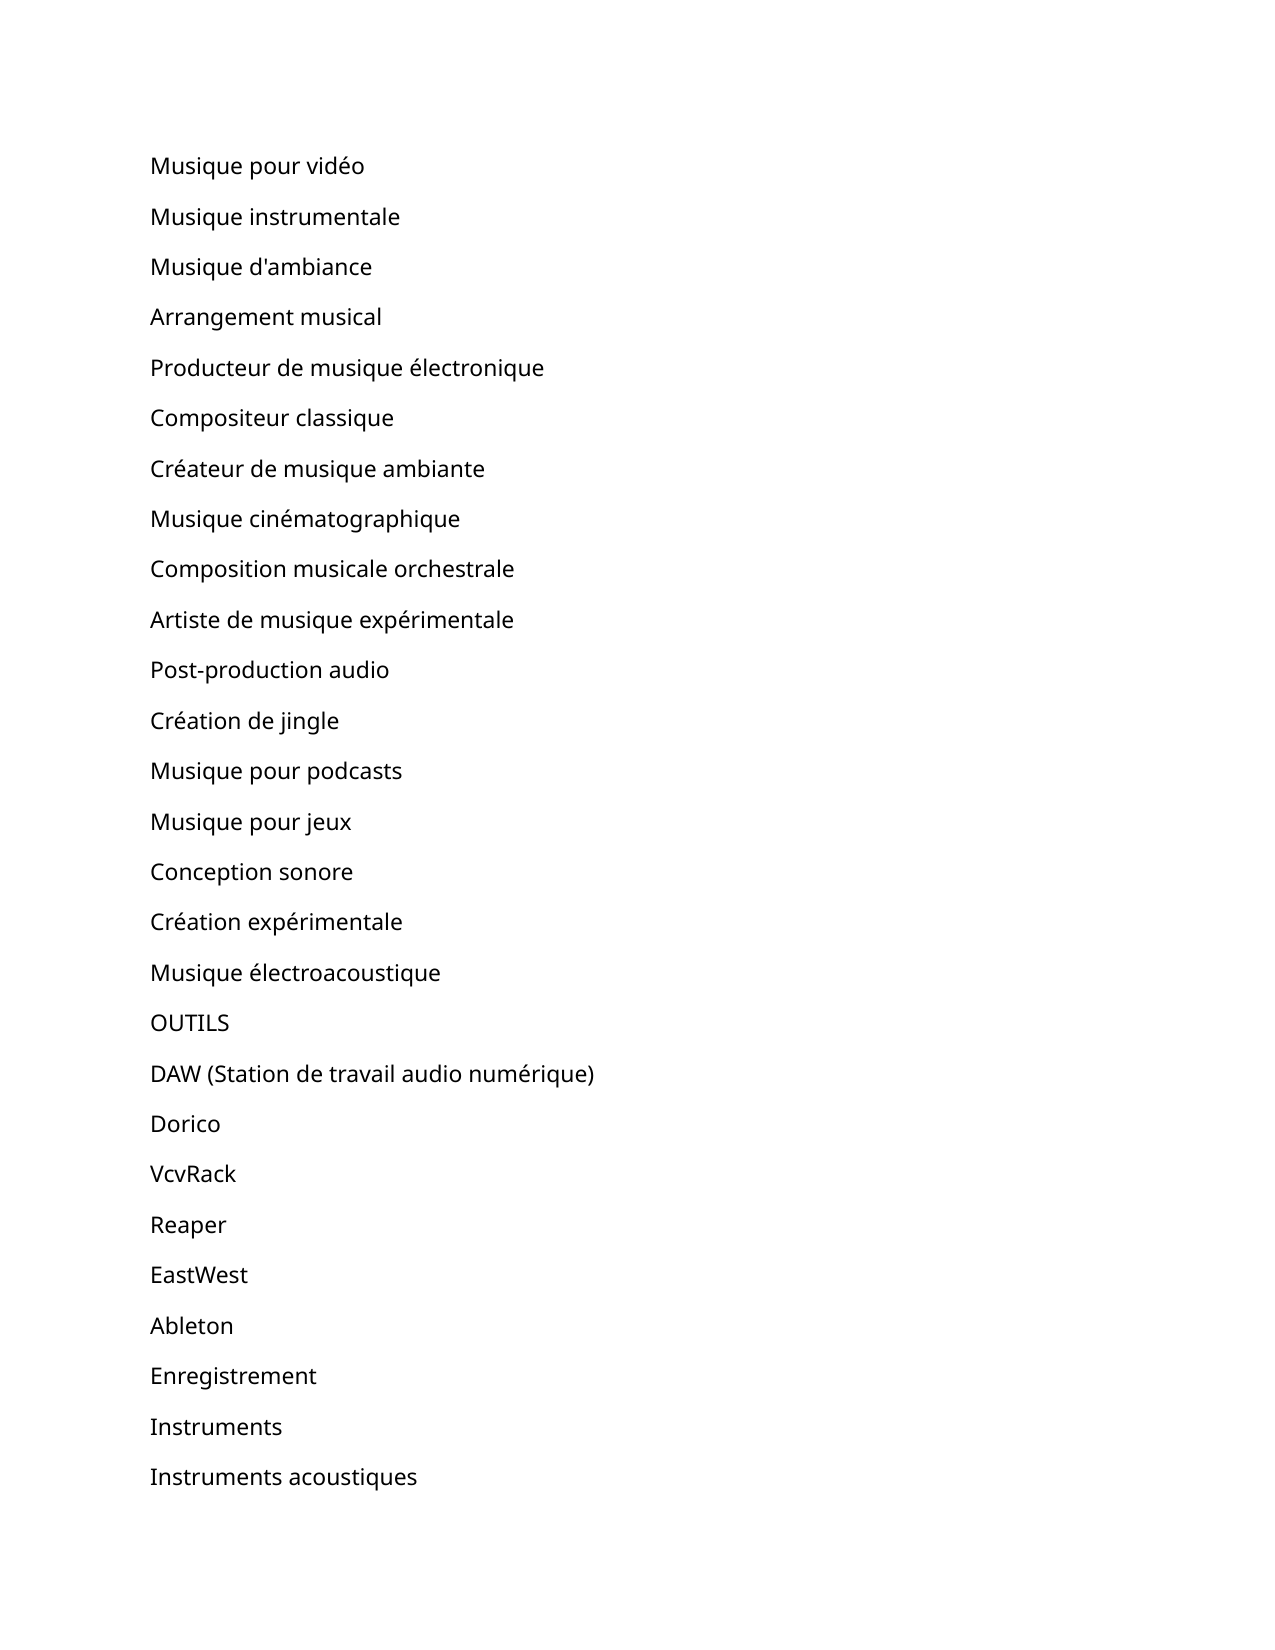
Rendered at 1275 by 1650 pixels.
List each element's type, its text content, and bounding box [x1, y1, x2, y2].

text Reaper [150, 1209, 1125, 1240]
text Ableton [150, 1309, 1125, 1341]
text Arrangement musical [150, 301, 1125, 332]
text EastWest [150, 1259, 1125, 1290]
text Musique pour vidéo [150, 150, 1125, 181]
text Composition musicale orchestrale [150, 553, 1125, 584]
text Musique électroacoustique [150, 957, 1125, 988]
text Création de jingle [150, 704, 1125, 736]
text Producteur de musique électronique [150, 352, 1125, 383]
text Musique pour podcasts [150, 755, 1125, 786]
text Musique cinématographique [150, 503, 1125, 534]
text Artiste de musique expérimentale [150, 604, 1125, 635]
text Créateur de musique ambiante [150, 452, 1125, 484]
text Enregistrement [150, 1360, 1125, 1391]
text Musique instrumentale [150, 200, 1125, 232]
text Instruments acoustiques [150, 1461, 1125, 1492]
text OUTILS [150, 1007, 1125, 1038]
text Post-production audio [150, 654, 1125, 685]
text Création expérimentale [150, 906, 1125, 937]
text Dorico [150, 1108, 1125, 1139]
text Musique d'ambiance [150, 251, 1125, 282]
text Conception sonore [150, 856, 1125, 887]
text DAW (Station de travail audio numérique) [150, 1057, 1125, 1089]
text Musique pour jeux [150, 805, 1125, 837]
text Compositeur classique [150, 402, 1125, 433]
text Instruments [150, 1410, 1125, 1442]
text VcvRack [150, 1158, 1125, 1189]
